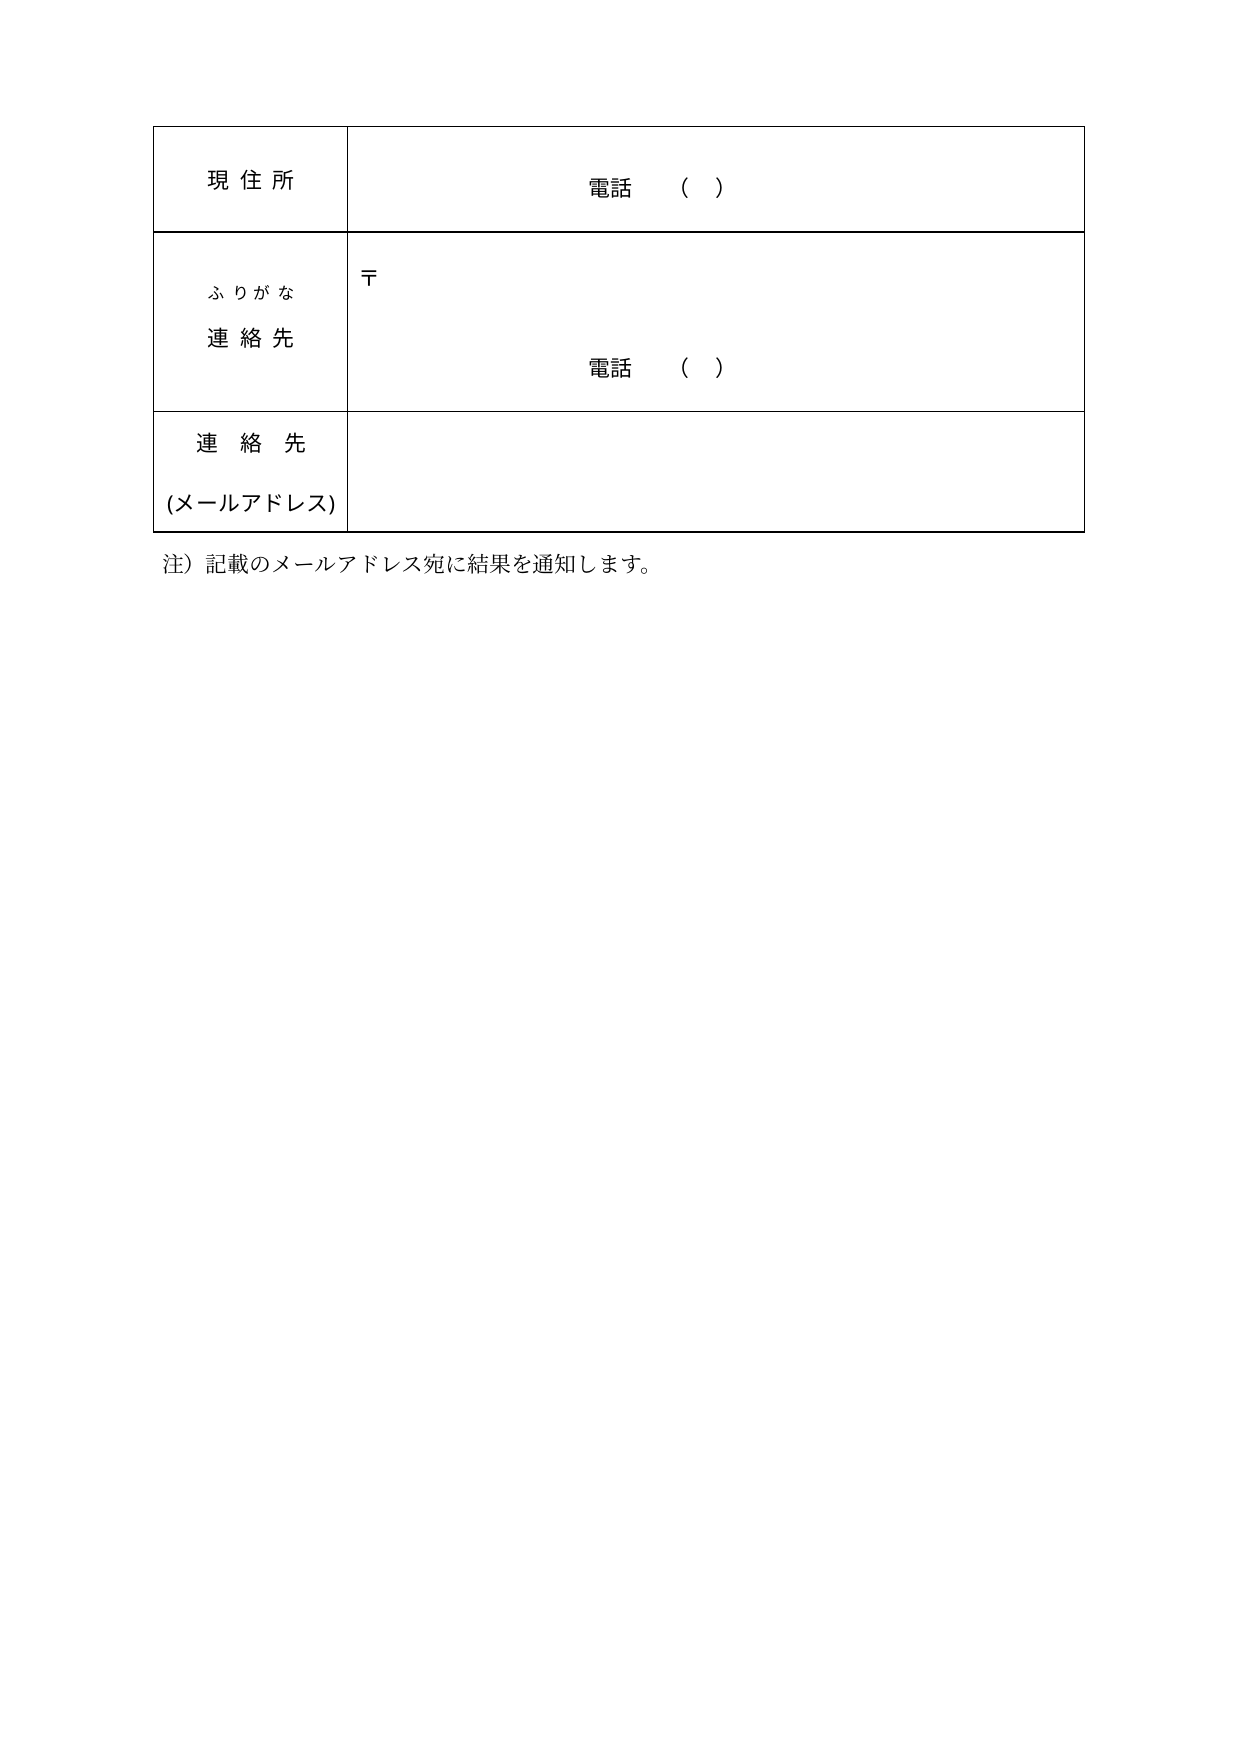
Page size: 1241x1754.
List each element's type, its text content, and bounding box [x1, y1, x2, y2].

text 注）記載のメールアドレス宛に結果を通知します。 [118, 547, 1077, 579]
table_cell 連 絡 先 (メールアドレス) [154, 412, 347, 531]
table_cell ふ り が な 現 住 所 [154, 127, 347, 231]
table_cell 〒 電話 （ ） [348, 233, 1084, 411]
table_cell [348, 412, 1084, 531]
table_cell ふ り が な 連 絡 先 [154, 233, 347, 411]
table_cell 〒 電話 （ ） [348, 127, 1084, 231]
